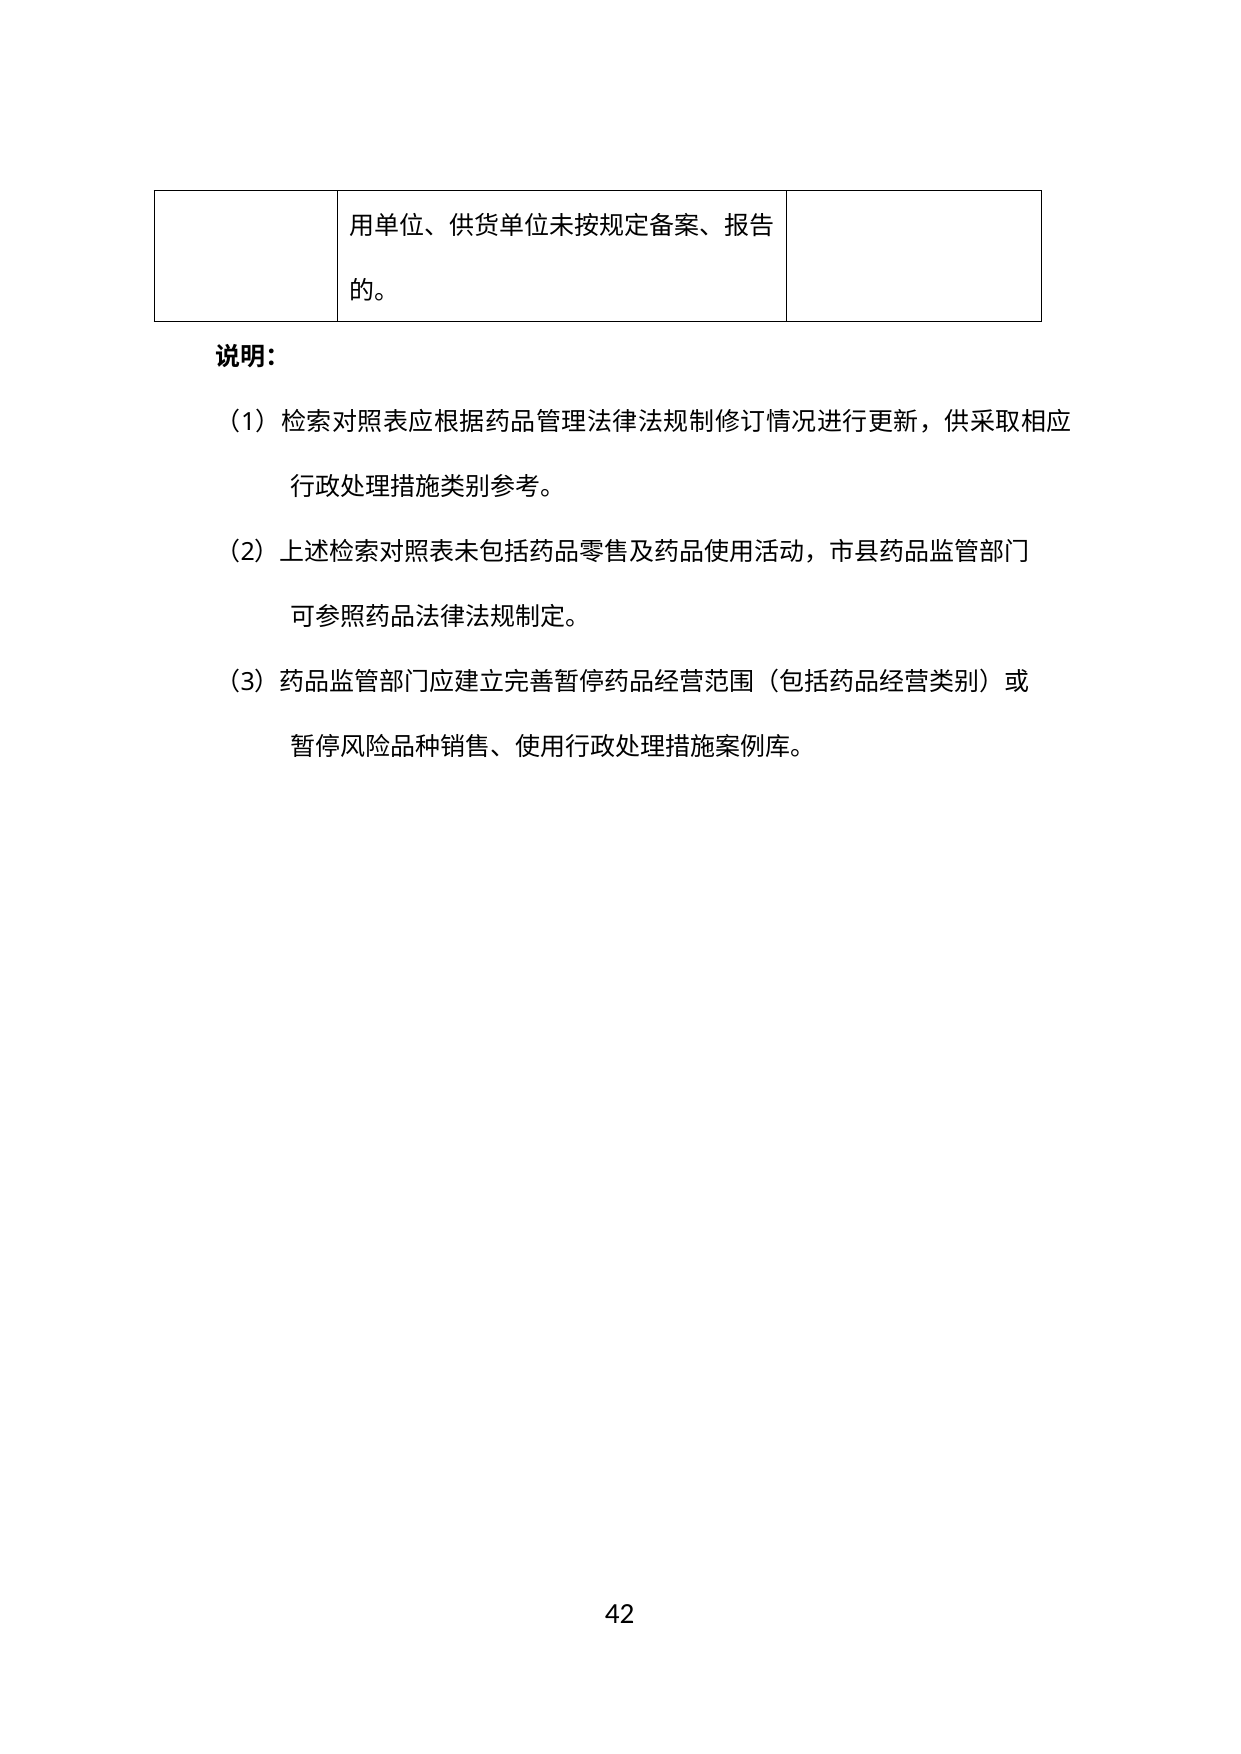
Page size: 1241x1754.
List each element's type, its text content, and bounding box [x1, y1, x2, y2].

text 说明： [165, 322, 1075, 387]
text （1）检索对照表应根据药品管理法律法规制修订情况进行更新，供采取相应行政处理措施类别参考。 [215, 387, 1075, 517]
list （2）上述检索对照表未包括药品零售及药品使用活动，市县药品监管部门 [165, 517, 1075, 582]
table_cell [787, 191, 1041, 321]
list 暂停风险品种销售、使用行政处理措施案例库。 [165, 712, 1075, 777]
list 可参照药品法律法规制定。 [165, 582, 1075, 647]
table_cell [338, 191, 786, 321]
list 药品监管部门应建立完善暂停药品经营范围（包括药品经营类别）或 [165, 647, 1075, 712]
